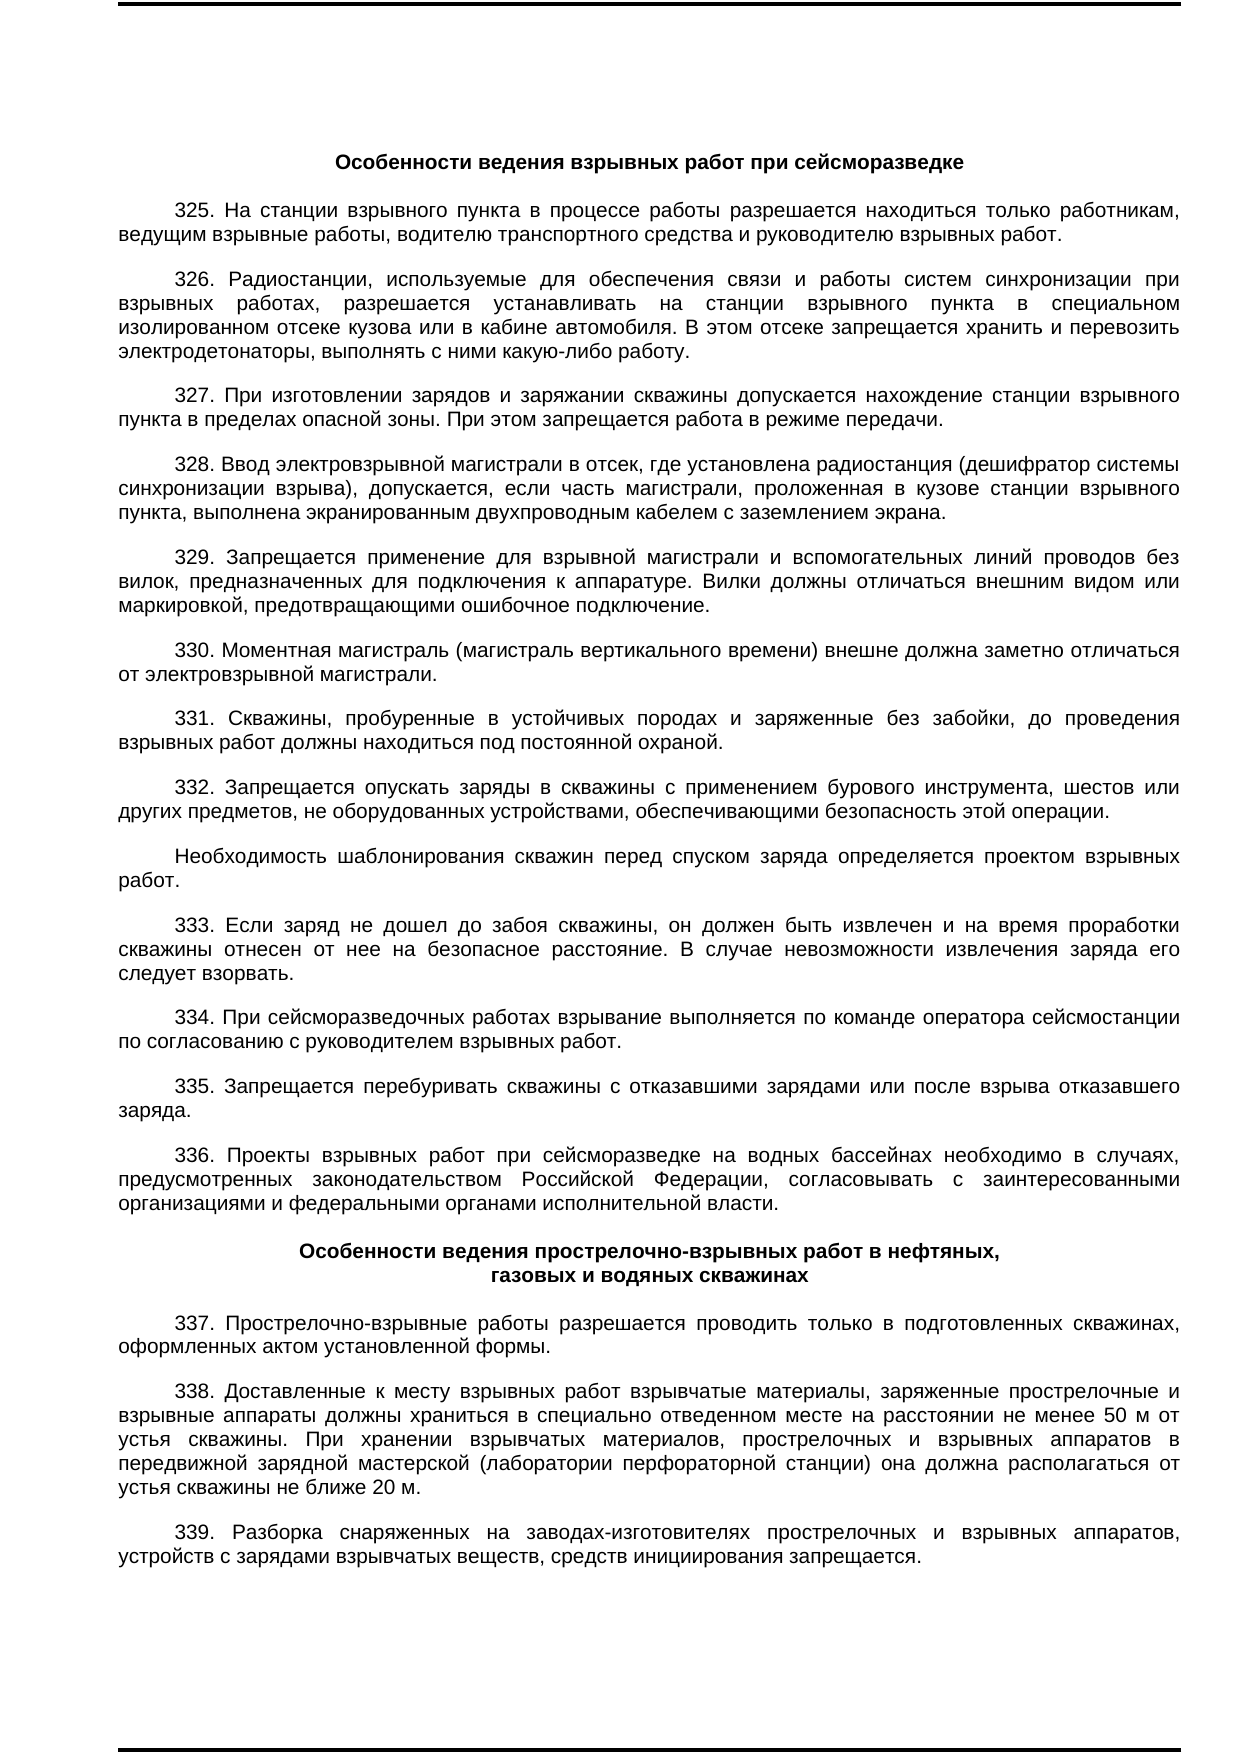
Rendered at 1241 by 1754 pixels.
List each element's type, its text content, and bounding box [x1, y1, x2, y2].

text 330. Моментная магистраль (магистраль вертикального времени) внешне должна заметно отличаться от электровзрывной магистрали. [118, 637, 1181, 685]
text 329. Запрещается применение для взрывной магистрали и вспомогательных линий проводов без вилок, предназначенных для подключения к аппаратуре. Вилки должны отличаться внешним видом или маркировкой, предотвращающими ошибочное подключение. [118, 545, 1181, 617]
text 325. На станции взрывного пункта в процессе работы разрешается находиться только работникам, ведущим взрывные работы, водителю транспортного средства и руководителю взрывных работ. [118, 198, 1181, 246]
text 326. Радиостанции, используемые для обеспечения связи и работы систем синхронизации при взрывных работах, разрешается устанавливать на станции взрывного пункта в специальном изолированном отсеке кузова или в кабине автомобиля. В этом отсеке запрещается хранить и перевозить электродетонаторы, выполнять с ними какую-либо работу. [118, 267, 1181, 362]
text Необходимость шаблонирования скважин перед спуском заряда определяется проектом взрывных работ. [118, 844, 1181, 892]
text 336. Проекты взрывных работ при сейсморазведке на водных бассейнах необходимо в случаях, предусмотренных законодательством Российской Федерации, согласовывать с заинтересованными организациями и федеральными органами исполнительной власти. [118, 1143, 1181, 1214]
text 334. При сейсморазведочных работах взрывание выполняется по команде оператора сейсмостанции по согласованию с руководителем взрывных работ. [118, 1005, 1181, 1053]
text 331. Скважины, пробуренные в устойчивых породах и заряженные без забойки, до проведения взрывных работ должны находиться под постоянной охраной. [118, 706, 1181, 754]
title Особенности ведения взрывных работ при сейсморазведке [118, 150, 1181, 174]
text 335. Запрещается перебуривать скважины с отказавшими зарядами или после взрыва отказавшего заряда. [118, 1074, 1181, 1122]
title газовых и водяных скважинах [118, 1262, 1181, 1286]
text 337. Прострелочно-взрывные работы разрешается проводить только в подготовленных скважинах, оформленных актом установленной формы. [118, 1310, 1181, 1358]
text 328. Ввод электровзрывной магистрали в отсек, где установлена радиостанция (дешифратор системы синхронизации взрыва), допускается, если часть магистрали, проложенная в кузове станции взрывного пункта, выполнена экранированным двухпроводным кабелем с заземлением экрана. [118, 452, 1181, 524]
text 338. Доставленные к месту взрывных работ взрывчатые материалы, заряженные прострелочные и взрывные аппараты должны храниться в специально отведенном месте на расстоянии не менее 50 м от устья скважины. При хранении взрывчатых материалов, прострелочных и взрывных аппаратов в передвижной зарядной мастерской (лаборатории перфораторной станции) она должна располагаться от устья скважины не ближе 20 м. [118, 1379, 1181, 1499]
text 332. Запрещается опускать заряды в скважины с применением бурового инструмента, шестов или других предметов, не оборудованных устройствами, обеспечивающими безопасность этой операции. [118, 775, 1181, 823]
text 333. Если заряд не дошел до забоя скважины, он должен быть извлечен и на время проработки скважины отнесен от нее на безопасное расстояние. В случае невозможности извлечения заряда его следует взорвать. [118, 912, 1181, 984]
title Особенности ведения прострелочно-взрывных работ в нефтяных, [118, 1238, 1181, 1262]
text 327. При изготовлении зарядов и заряжании скважины допускается нахождение станции взрывного пункта в пределах опасной зоны. При этом запрещается работа в режиме передачи. [118, 383, 1181, 431]
text 339. Разборка снаряженных на заводах-изготовителях прострелочных и взрывных аппаратов, устройств с зарядами взрывчатых веществ, средств инициирования запрещается. [118, 1520, 1181, 1568]
